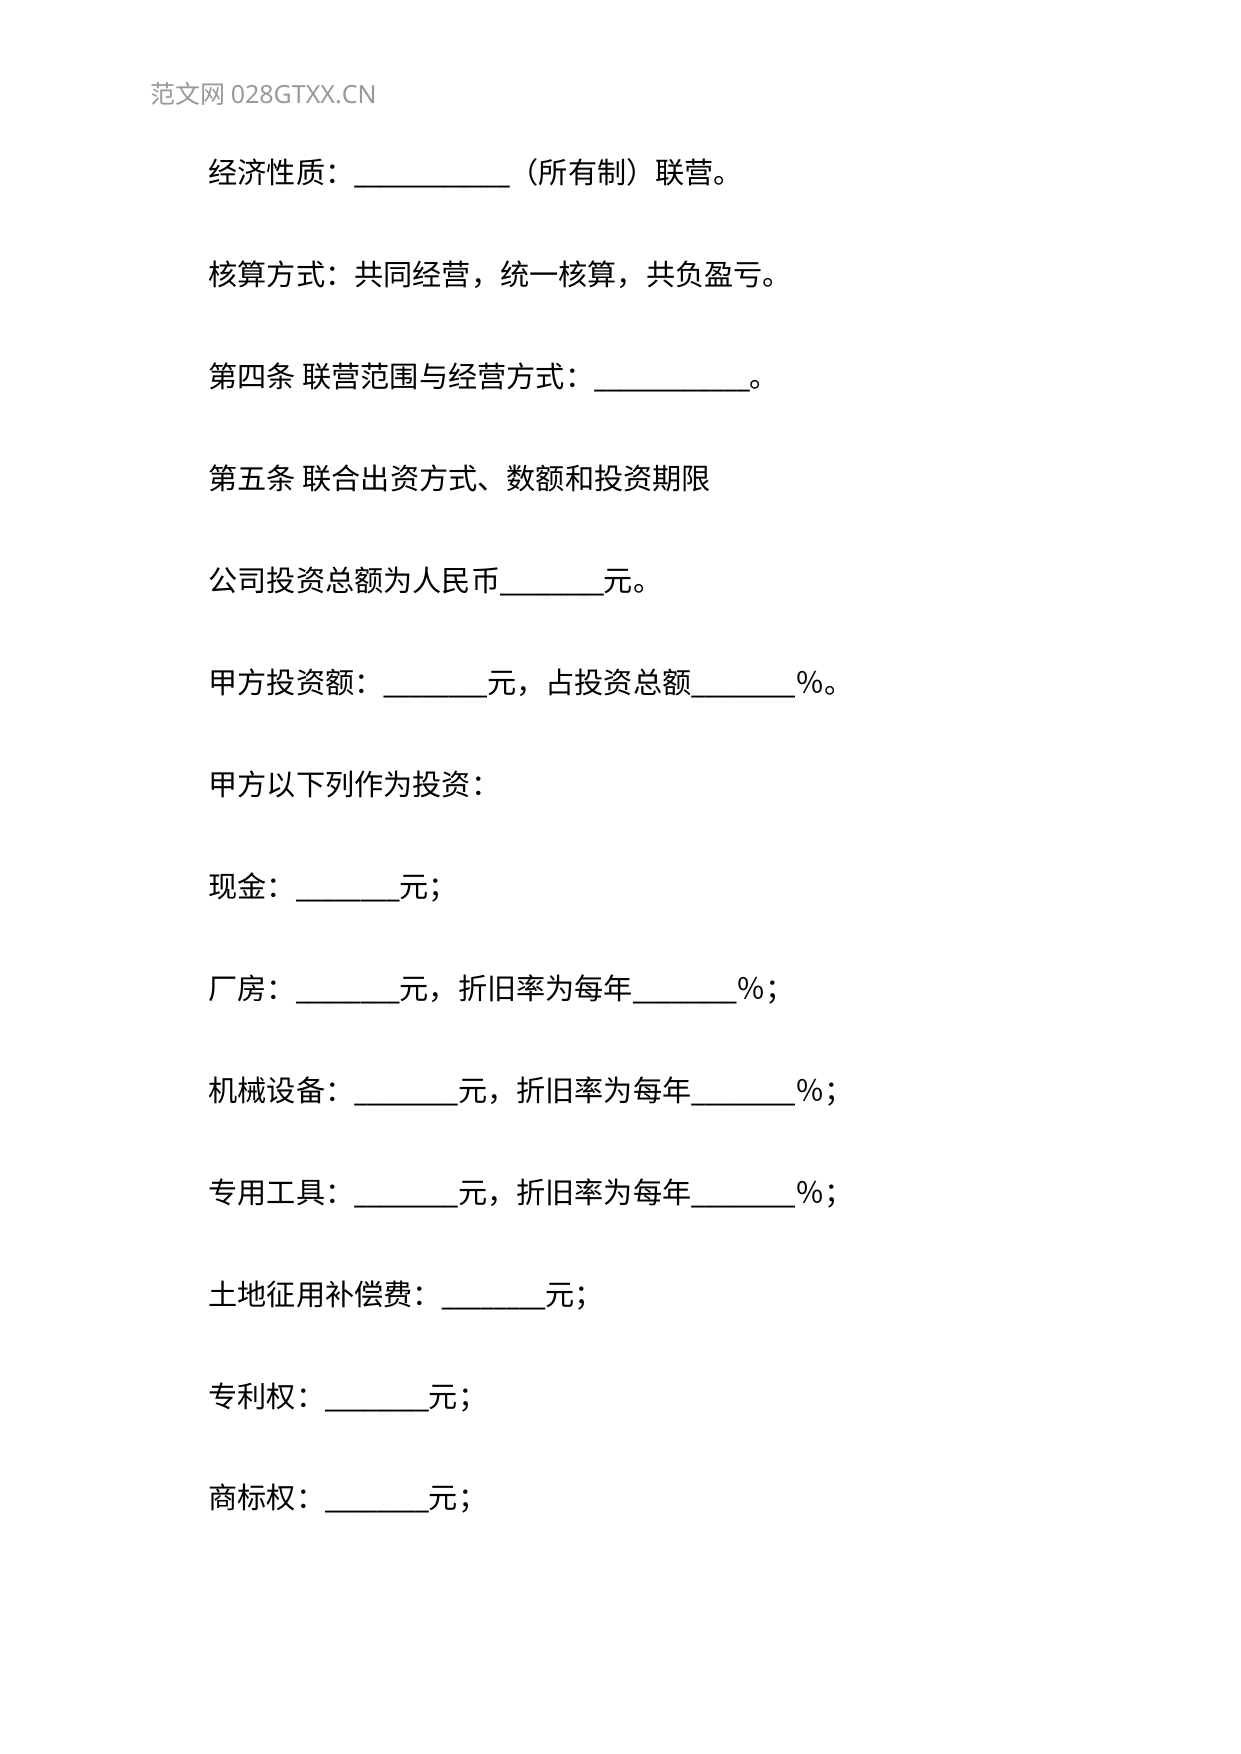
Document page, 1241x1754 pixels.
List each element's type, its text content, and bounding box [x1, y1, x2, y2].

text 机械设备：________元，折旧率为每年________％； [150, 1067, 1090, 1109]
text 甲方投资额：________元，占投资总额________％。 [150, 659, 1090, 702]
text 第四条 联营范围与经营方式：____________。 [150, 354, 1090, 396]
text 土地征用补偿费：________元； [150, 1271, 1090, 1313]
text 经济性质：____________（所有制）联营。 [150, 150, 1090, 192]
text 现金：________元； [150, 863, 1090, 906]
text 核算方式：共同经营，统一核算，共负盈亏。 [150, 252, 1090, 294]
text 厂房：________元，折旧率为每年________％； [150, 965, 1090, 1008]
text 商标权：________元； [150, 1475, 1090, 1517]
text 甲方以下列作为投资： [150, 761, 1090, 804]
text 第五条 联合出资方式、数额和投资期限 [150, 456, 1090, 498]
text 公司投资总额为人民币________元。 [150, 557, 1090, 600]
text 专利权：________元； [150, 1373, 1090, 1416]
text 专用工具：________元，折旧率为每年________％； [150, 1169, 1090, 1212]
